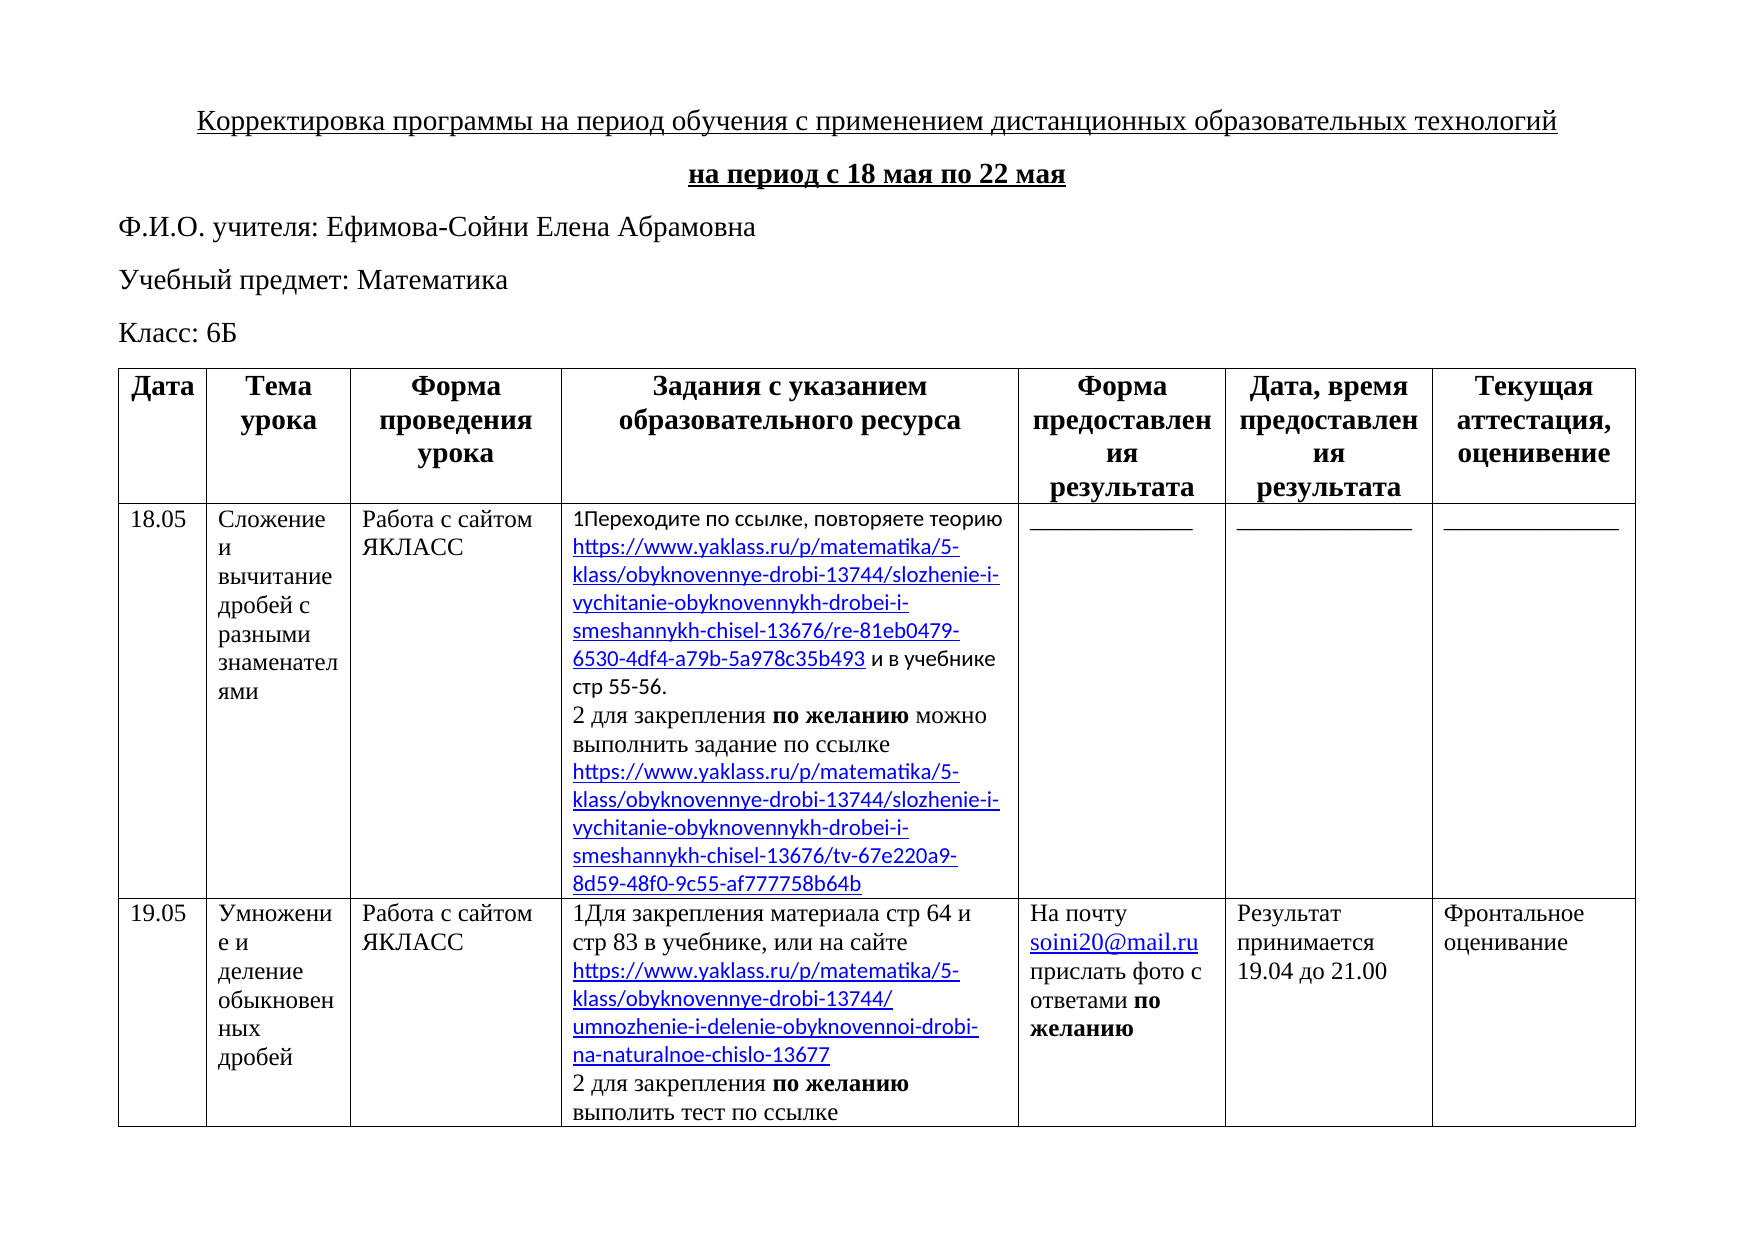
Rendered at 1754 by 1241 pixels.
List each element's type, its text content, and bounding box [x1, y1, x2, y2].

text Корректировка программы на период обучения с применением дистанционных образовательных технологий [118, 103, 1636, 137]
text Учебный предмет: Математика [118, 262, 1636, 295]
table_header Дата [119, 369, 206, 503]
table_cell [562, 899, 1018, 1126]
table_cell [351, 899, 561, 1126]
table_header Форма предоставления результата [1019, 369, 1225, 503]
table_cell Работа с сайтом ЯКЛАСС [351, 504, 561, 897]
table_cell Сложение и вычитание дробей с разными знаменателями [207, 504, 350, 897]
table_cell _____________ [1019, 504, 1225, 897]
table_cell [1019, 899, 1225, 1126]
table_header Форма проведения урока [351, 369, 561, 503]
table_header Дата, время предоставления результата [1226, 369, 1432, 503]
table_header Задания с указанием образовательного ресурса [562, 369, 1018, 503]
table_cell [207, 899, 350, 1126]
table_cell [1433, 899, 1635, 1126]
table_cell 1Переходите по ссылке, повторяете теорию https://www.yaklass.ru/p/matematika/5-klass/obyknovennye-drobi-13744/slozhenie-i-vychitanie-obyknovennykh-drobei-i-smeshannykh-chisel-13676/re-81eb0479-6530-4df4-a79b-5a978c35b493 и в учебнике стр 55-56. 2 для закрепления по желанию можно выполнить задание по ссылке https://www.yaklass.ru/p/matematika/5-klass/obyknovennye-drobi-13744/slozhenie-i-vychitanie-obyknovennykh-drobei-i-smeshannykh-chisel-13676/tv-67e220a9-8d59-48f0-9c55-af777758b64b [562, 504, 1018, 897]
table_header Тема урока [207, 369, 350, 503]
table_cell ______________ [1433, 504, 1635, 897]
text Класс: 6Б [118, 315, 1636, 348]
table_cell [1226, 899, 1432, 1126]
text Ф.И.О. учителя: Ефимова-Сойни Елена Абрамовна [118, 209, 1636, 243]
text на период с 18 мая по 22 мая [118, 156, 1636, 190]
table_cell ______________ [1226, 504, 1432, 897]
table_cell 18.05 [119, 504, 206, 897]
table_header Текущая аттестация, оценивение [1433, 369, 1635, 503]
table_cell 19.05 [119, 899, 206, 1126]
